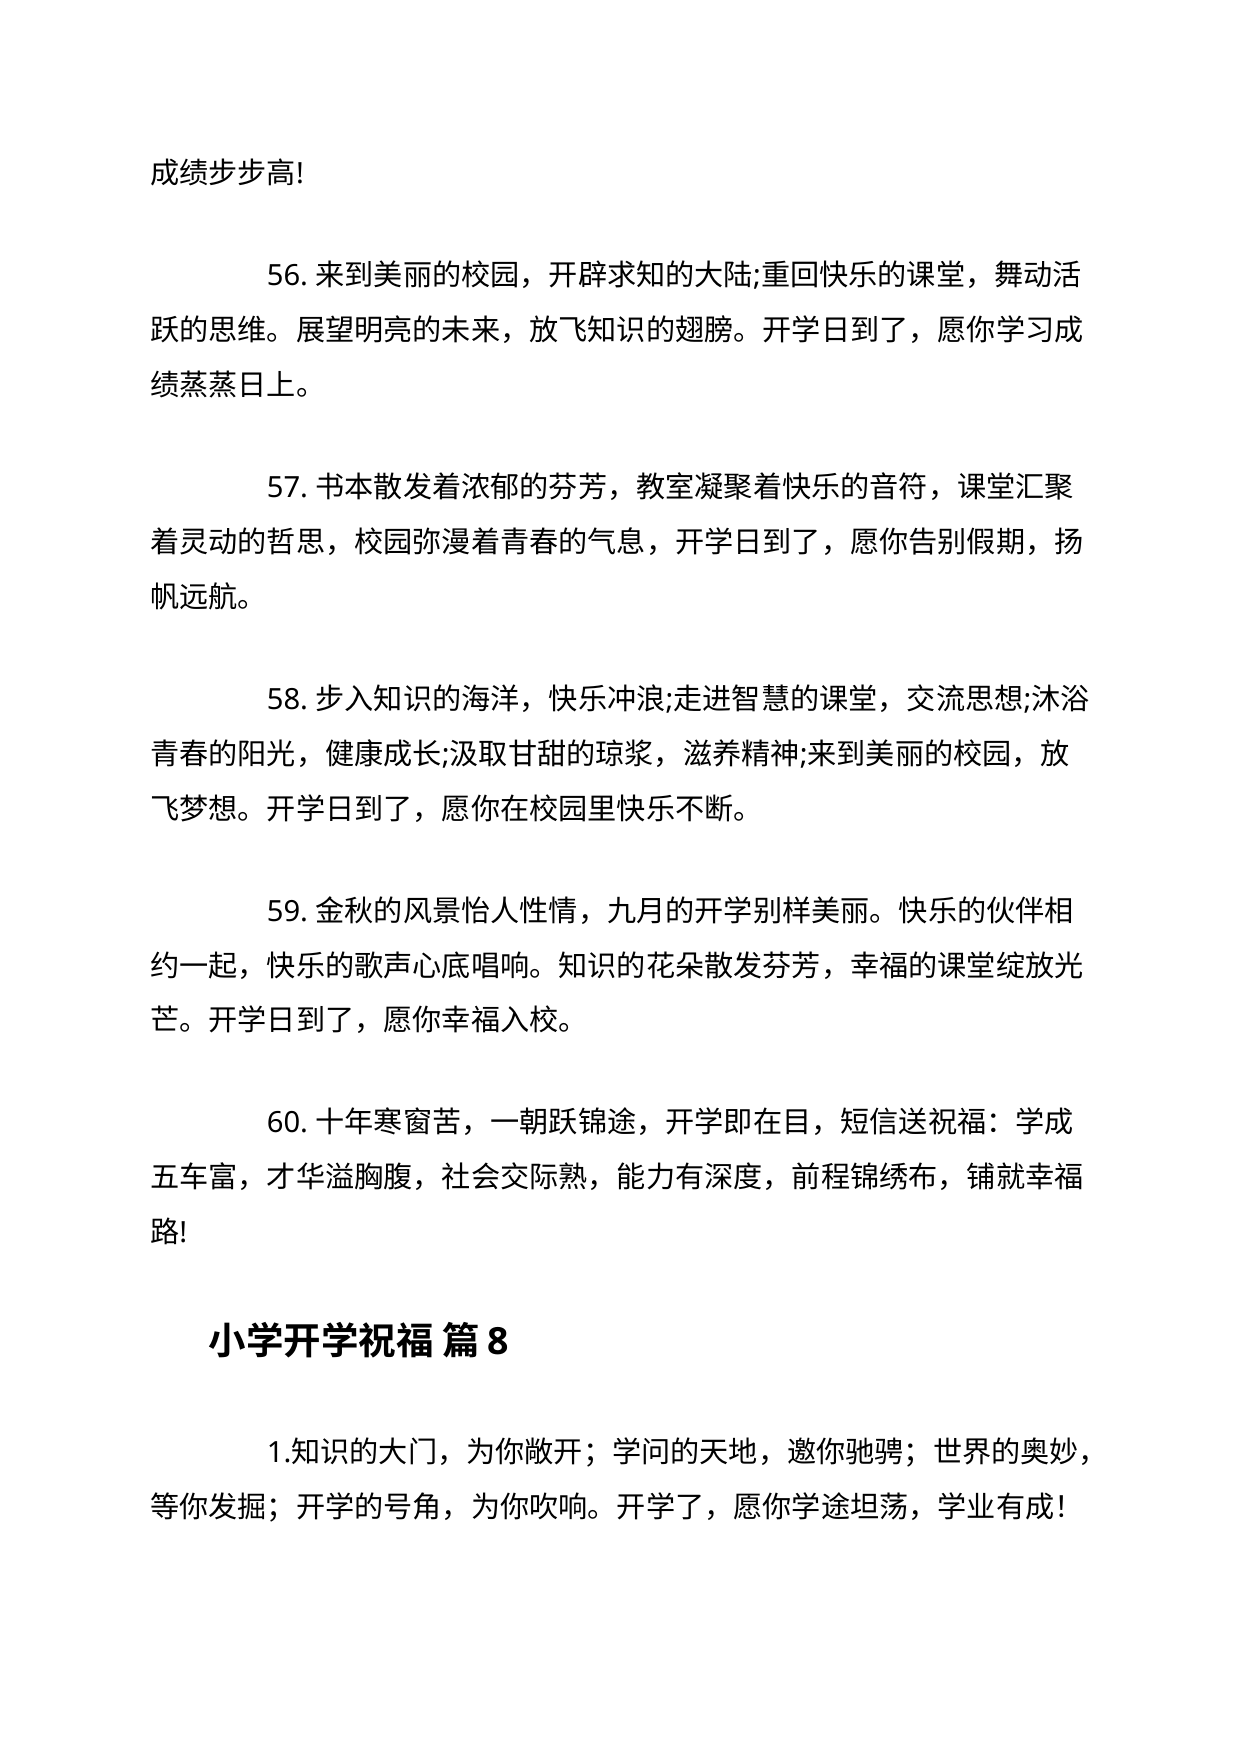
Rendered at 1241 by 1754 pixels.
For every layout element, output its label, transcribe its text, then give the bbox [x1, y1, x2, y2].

text 57. 书本散发着浓郁的芬芳，教室凝聚着快乐的音符，课堂汇聚着灵动的哲思，校园弥漫着青春的气息，开学日到了，愿你告别假期，扬帆远航。 [150, 464, 1090, 616]
text 58. 步入知识的海洋，快乐冲浪;走进智慧的课堂，交流思想;沐浴青春的阳光，健康成长;汲取甘甜的琼浆，滋养精神;来到美丽的校园，放飞梦想。开学日到了，愿你在校园里快乐不断。 [150, 675, 1090, 828]
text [150, 150, 1090, 192]
text 60. 十年寒窗苦，一朝跃锦途，开学即在目，短信送祝福：学成五车富，才华溢胸腹，社会交际熟，能力有深度，前程锦绣布，铺就幸福路! [150, 1099, 1090, 1251]
text 1.知识的大门，为你敞开；学问的天地，邀你驰骋；世界的奥妙，等你发掘；开学的号角，为你吹响。开学了，愿你学途坦荡，学业有成！ [150, 1428, 1090, 1526]
text 59. 金秋的风景怡人性情，九月的开学别样美丽。快乐的伙伴相约一起，快乐的歌声心底唱响。知识的花朵散发芬芳，幸福的课堂绽放光芒。开学日到了，愿你幸福入校。 [150, 887, 1090, 1039]
text 小学开学祝福 篇8 [150, 1311, 1090, 1365]
text 56. 来到美丽的校园，开辟求知的大陆;重回快乐的课堂，舞动活跃的思维。展望明亮的未来，放飞知识的翅膀。开学日到了，愿你学习成绩蒸蒸日上。 [150, 252, 1090, 404]
